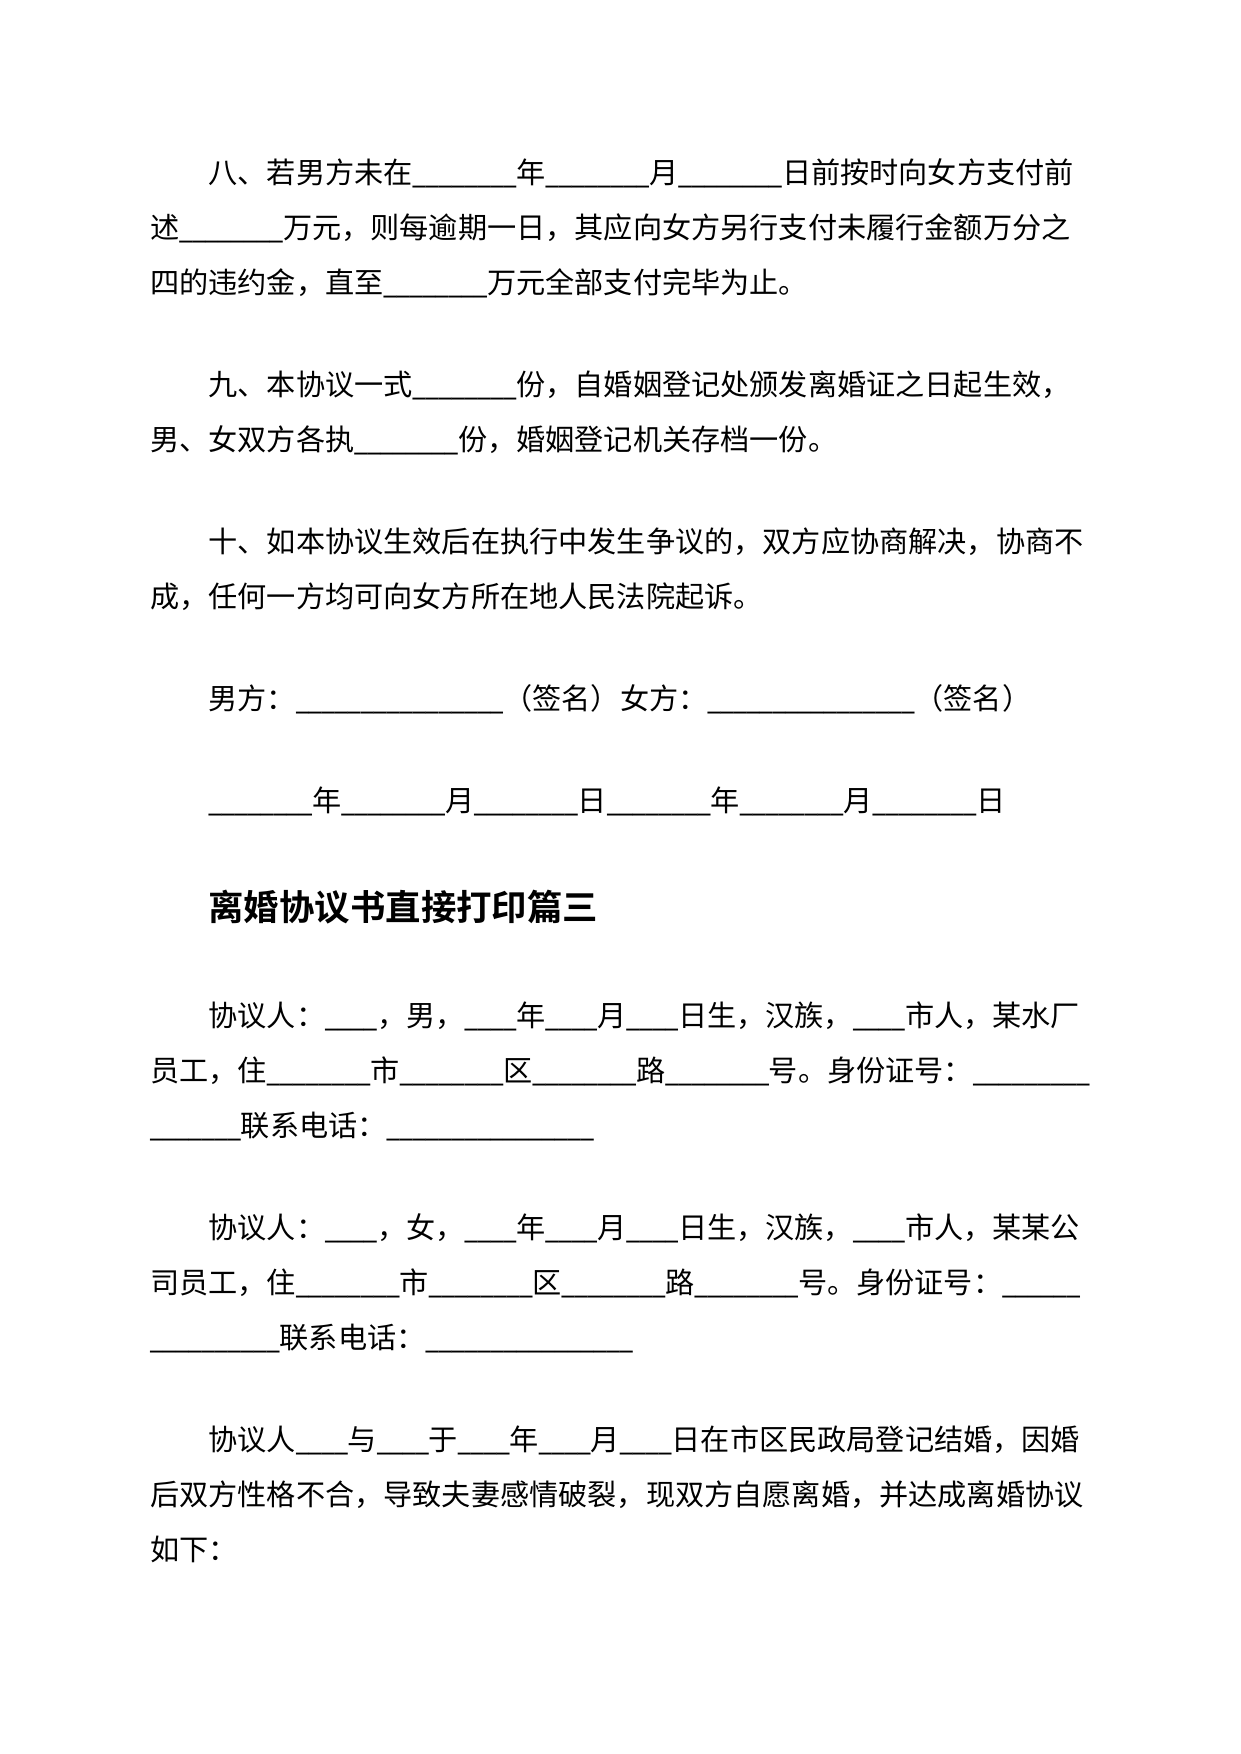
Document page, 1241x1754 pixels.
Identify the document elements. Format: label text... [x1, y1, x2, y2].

text 协议人：____，女，____年____月____日生，汉族，____市人，某某公司员工，住________市________区________路________号。身份证号：________________联系电话：________________ [150, 1205, 1090, 1357]
text 离婚协议书直接打印篇三 [150, 879, 1090, 931]
text 协议人____与____于____年____月____日在市区民政局登记结婚，因婚后双方性格不合，导致夫妻感情破裂，现双方自愿离婚，并达成离婚协议如下： [150, 1417, 1090, 1569]
text 协议人：____，男，____年____月____日生，汉族，____市人，某水厂员工，住________市________区________路________号。身份证号：________________联系电话：________________ [150, 993, 1090, 1145]
text 十、如本协议生效后在执行中发生争议的，双方应协商解决，协商不成，任何一方均可向女方所在地人民法院起诉。 [150, 519, 1090, 616]
text 八、若男方未在________年________月________日前按时向女方支付前述________万元，则每逾期一日，其应向女方另行支付未履行金额万分之四的违约金，直至________万元全部支付完毕为止。 [150, 150, 1090, 302]
text ________年________月________日________年________月________日 [150, 778, 1090, 820]
text 九、本协议一式________份，自婚姻登记处颁发离婚证之日起生效，男、女双方各执________份，婚姻登记机关存档一份。 [150, 362, 1090, 459]
text 男方：________________（签名）女方：________________（签名） [150, 676, 1090, 718]
